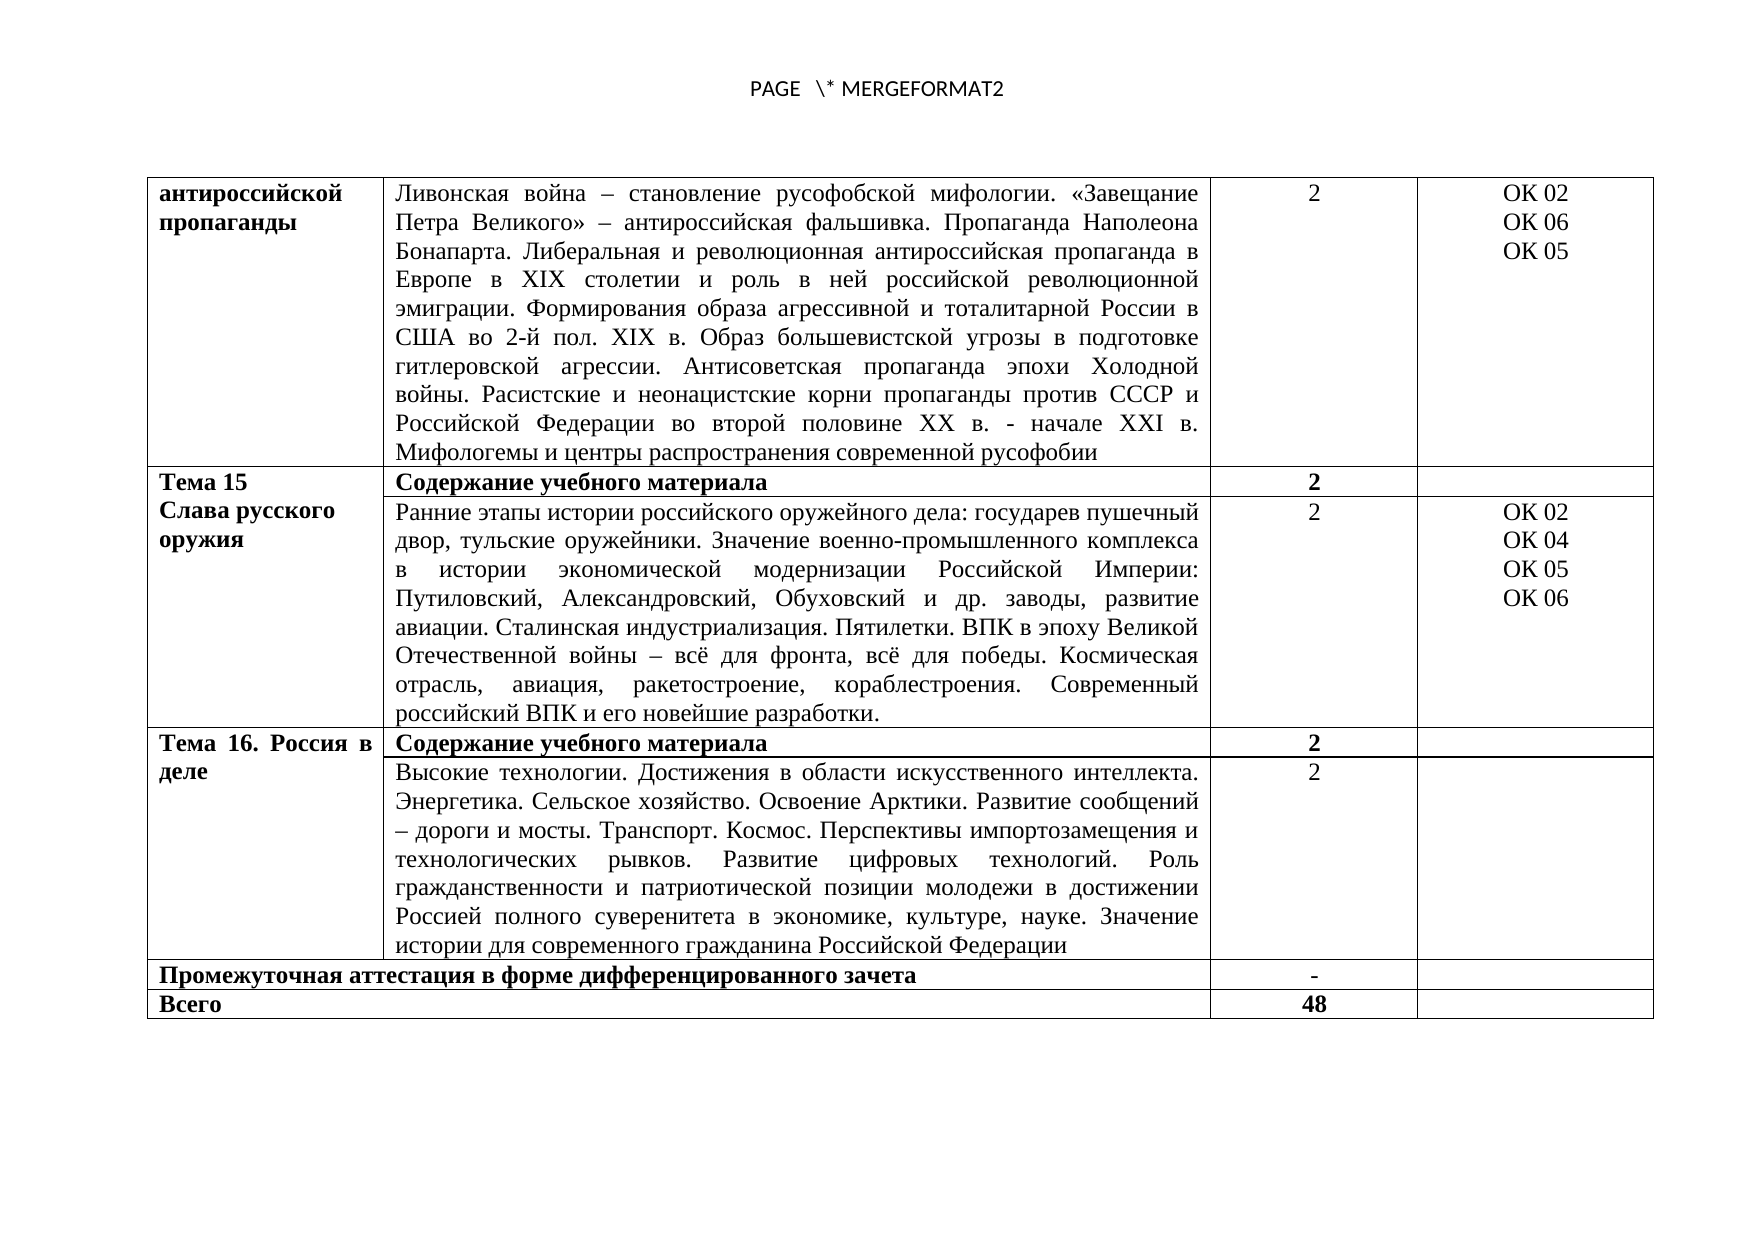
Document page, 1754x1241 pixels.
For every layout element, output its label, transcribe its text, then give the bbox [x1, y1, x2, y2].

table_cell Высокие технологии. Достижения в области искусственного интеллекта. Энергетика. Сельское хозяйство. Освоение Арктики. Развитие сообщений – дороги и мосты. Транспорт. Космос. Перспективы импортозамещения и технологических рывков. Развитие цифровых технологий. Роль гражданственности и патриотической позиции молодежи в достижении Россией полного суверенитета в экономике, культуре, науке. Значение истории для современного гражданина Российской Федерации [384, 758, 1210, 959]
table_cell 2 [1211, 758, 1417, 959]
table_cell 2 [1211, 467, 1417, 496]
table_cell [1418, 728, 1653, 756]
table_cell Содержание учебного материала [384, 728, 1210, 756]
table_cell Промежуточная аттестация в форме дифференцированного зачета [148, 960, 1210, 988]
table_cell [1418, 758, 1653, 959]
table_cell Тема 15 Слава русского оружия [148, 467, 383, 727]
table_cell Всего [148, 990, 1210, 1018]
table_cell [1418, 990, 1653, 1018]
table_cell [1418, 960, 1653, 988]
table_cell Тема 16. Россия в деле [148, 728, 383, 959]
table_cell 2 [1211, 728, 1417, 756]
table_cell ОК 02 ОК 04 ОК 05 ОК 06 [1418, 497, 1653, 727]
table_cell Ливонская война – становление русофобской мифологии. «Завещание Петра Великого» – антироссийская фальшивка. Пропаганда Наполеона Бонапарта. Либеральная и революционная антироссийская пропаганда в Европе в XIX столетии и роль в ней российской революционной эмиграции. Формирования образа агрессивной и тоталитарной России в США во 2-й пол. XIX в. Образ большевистской угрозы в подготовке гитлеровской агрессии. Антисоветская пропаганда эпохи Холодной войны. Расистские и неонацистские корни пропаганды против СССР и Российской Федерации во второй половине XX в. - начале XXI в. Мифологемы и центры распространения современной русофобии [384, 178, 1210, 466]
table_cell Содержание учебного материала [384, 467, 1210, 496]
table_cell 48 [1211, 990, 1417, 1018]
table_cell 2 [1211, 497, 1417, 727]
table_cell [1418, 467, 1653, 496]
table_cell Ранние этапы истории российского оружейного дела: государев пушечный двор, тульские оружейники. Значение военно-промышленного комплекса в истории экономической модернизации Российской Империи: Путиловский, Александровский, Обуховский и др. заводы, развитие авиации. Сталинская индустриализация. Пятилетки. ВПК в эпоху Великой Отечественной войны – всё для фронта, всё для победы. Космическая отрасль, авиация, ракетостроение, кораблестроения. Современный российский ВПК и его новейшие разработки. [384, 497, 1210, 727]
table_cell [148, 178, 383, 466]
table_cell 2 [1211, 178, 1417, 466]
table_cell ОК 02 ОК 06 ОК 05 [1418, 178, 1653, 466]
table_cell - [1211, 960, 1417, 988]
